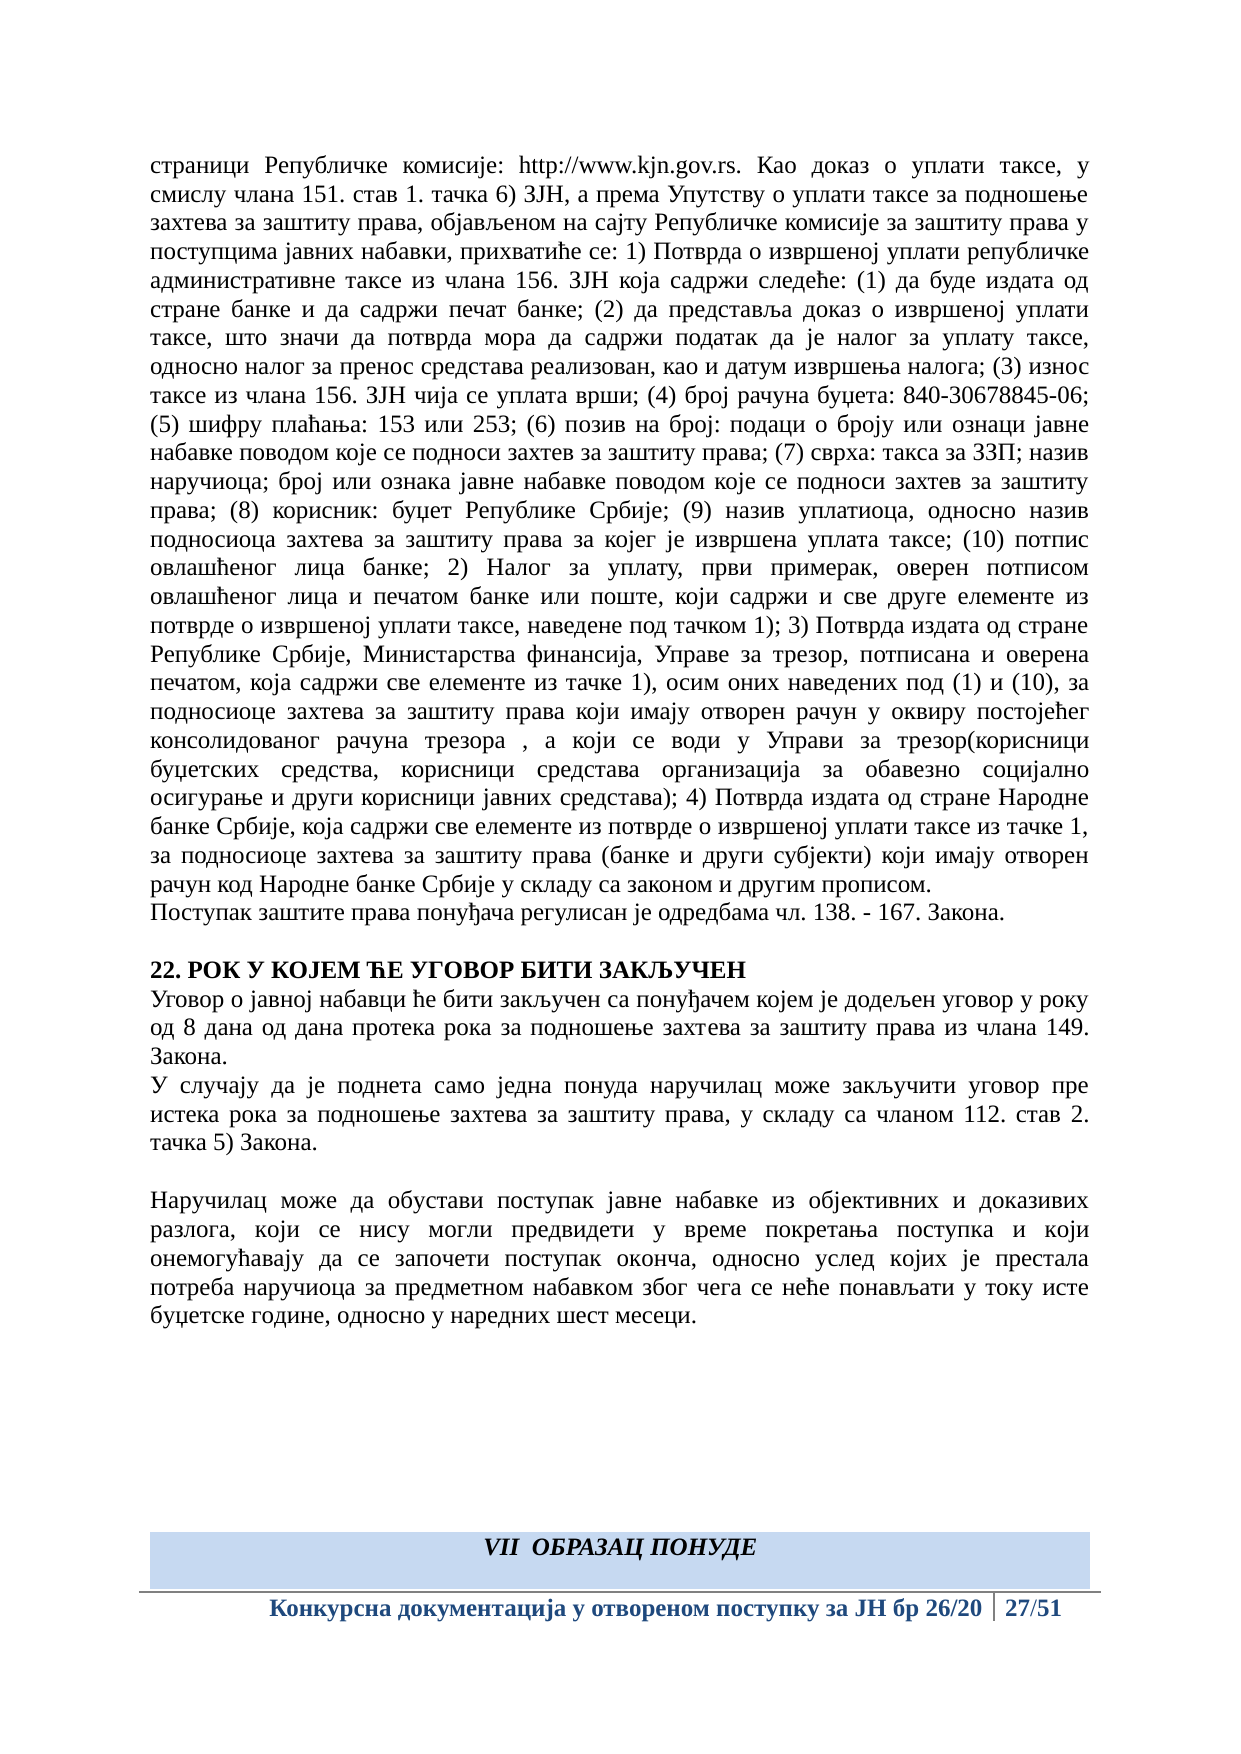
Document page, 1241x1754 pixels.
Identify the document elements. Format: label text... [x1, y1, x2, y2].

text 22. РОК У КОЈЕМ ЋЕ УГОВОР БИТИ ЗАКЉУЧЕН [150, 955, 1090, 984]
text Поступак заштите права понуђача регулисан је одредбама чл. 138. - 167. Закона. [150, 897, 1090, 926]
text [150, 150, 1090, 897]
text Уговор о јавној набавци ће бити закључен са понуђачем којем је додељен уговор у року од 8 дана од дана протека рока за подношење захтева за заштиту права из члана 149. Закона. [150, 984, 1090, 1070]
text У случају да је поднета само једна понуда наручилац може закључити уговор пре истека рока за подношење захтева за заштиту права, у складу са чланом 112. став 2. тачка 5) Закона. [150, 1070, 1090, 1156]
text Наручилац може да обустави поступак јавне набавке из објективних и доказивих разлога, који се нису могли предвидети у време покретања поступка и који онемогућавају да се започети поступак оконча, односно услед којих је престала потреба наручиоца за предметном набавком због чега се неће понављати у току исте буџетске године, односно у наредних шест месеци. [150, 1185, 1090, 1329]
text VII ОБРАЗАЦ ПОНУДЕ [150, 1532, 1090, 1561]
